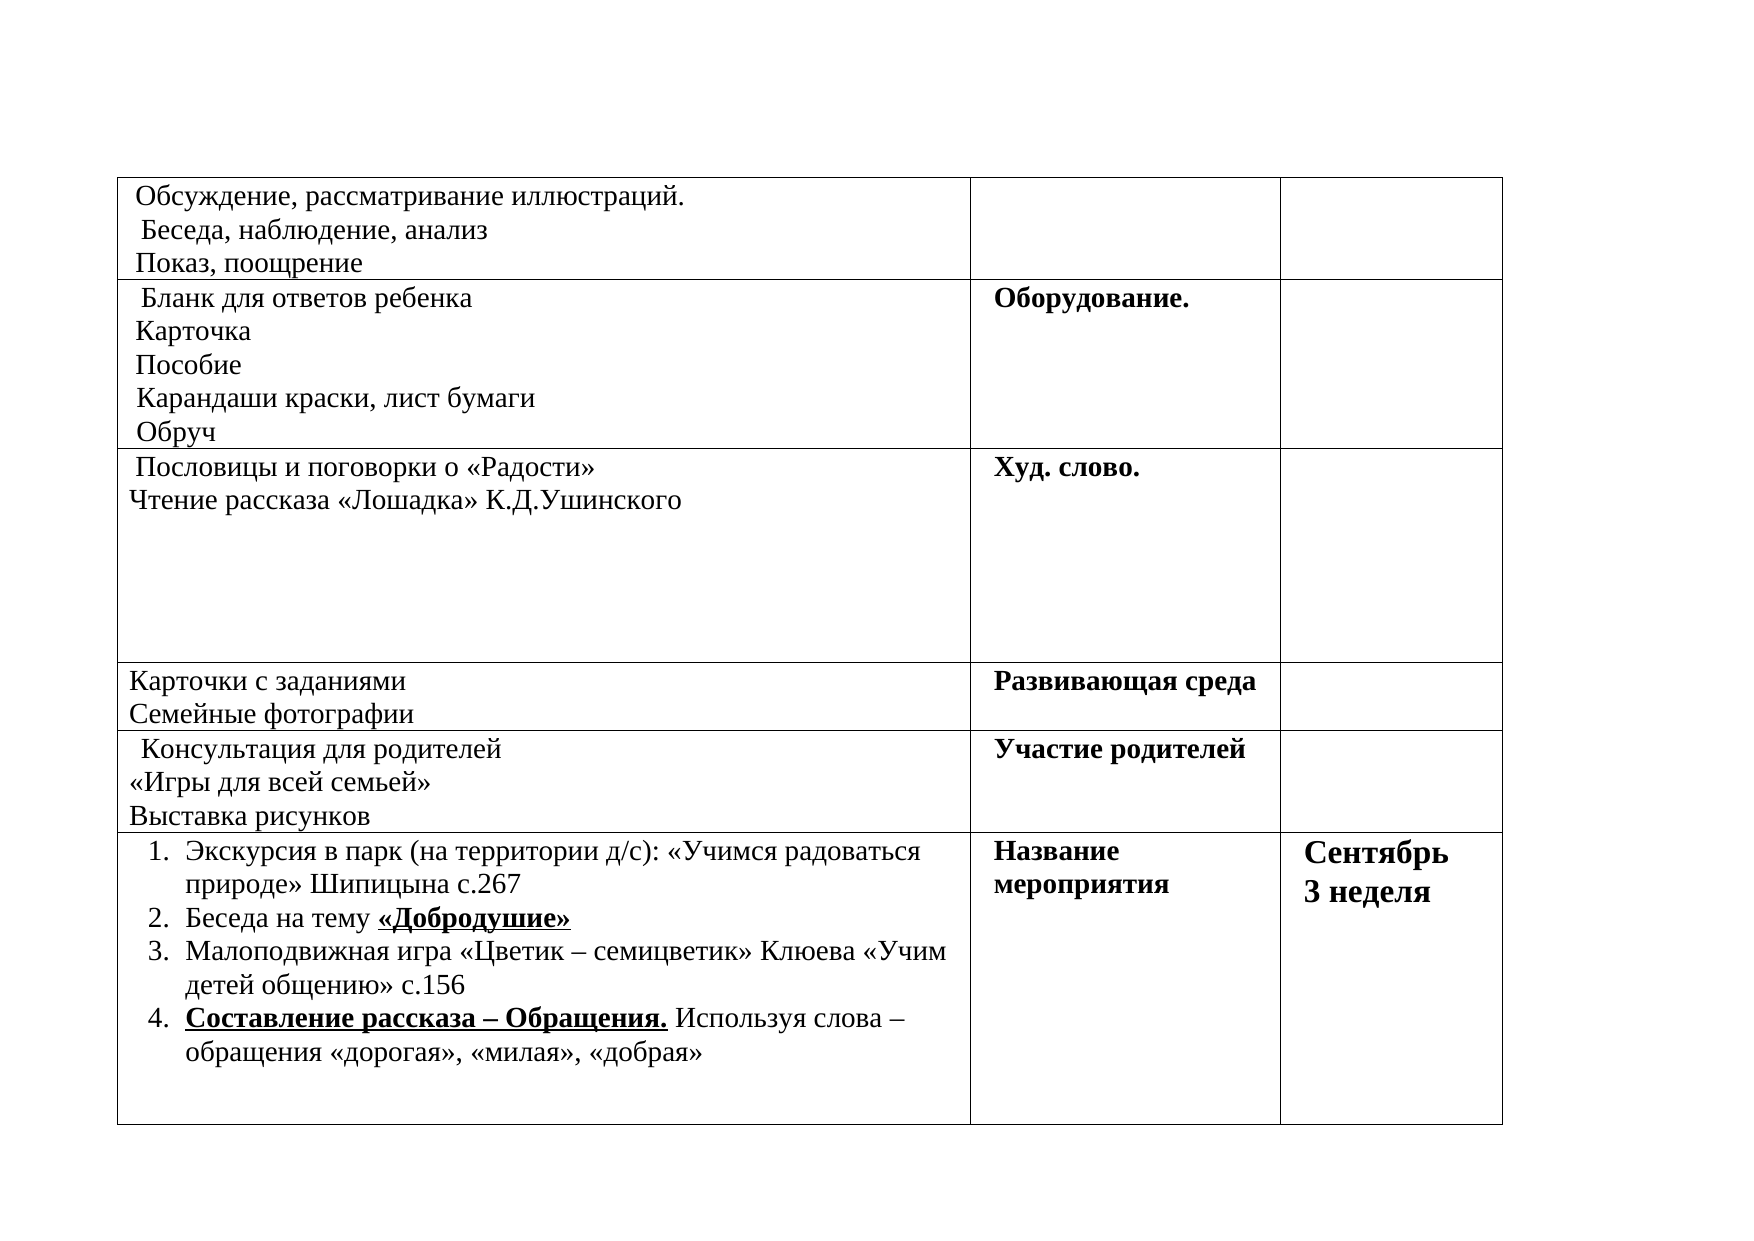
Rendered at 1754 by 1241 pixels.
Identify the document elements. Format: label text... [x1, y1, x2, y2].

table_cell [1281, 449, 1502, 662]
table_cell Название мероприятия [971, 833, 1280, 1124]
table_cell Сентябрь 3 неделя [1281, 833, 1502, 1124]
table_cell [1281, 280, 1502, 448]
table_cell Карточки с заданиями Семейные фотографии [118, 663, 970, 730]
table_cell Худ. слово. [971, 449, 1280, 662]
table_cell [971, 178, 1280, 279]
table_cell Пословицы и поговорки о «Радости» Чтение рассказа «Лошадка» К.Д.Ушинского [118, 449, 970, 662]
table_cell Оборудование. [971, 280, 1280, 448]
table_cell Бланк для ответов ребенка Карточка Пособие Карандаши краски, лист бумаги Обруч [118, 280, 970, 448]
table_cell [1281, 663, 1502, 730]
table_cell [118, 178, 970, 279]
table_cell Развивающая среда [971, 663, 1280, 730]
table_cell Консультация для родителей «Игры для всей семьей» Выставка рисунков [118, 731, 970, 832]
table_cell [1281, 731, 1502, 832]
table_cell [1281, 178, 1502, 279]
table_cell Участие родителей [971, 731, 1280, 832]
table_cell Экскурсия в парк (на территории д/с): «Учимся радоваться природе» Шипицына с.267 Беседа на тему «Добродушие» Малоподвижная игра «Цветик – семицветик» Клюева «Учим детей общению» с.156 Составление рассказа – Обращения. Используя слова – обращения «дорогая», «милая», «добрая» [118, 833, 970, 1124]
